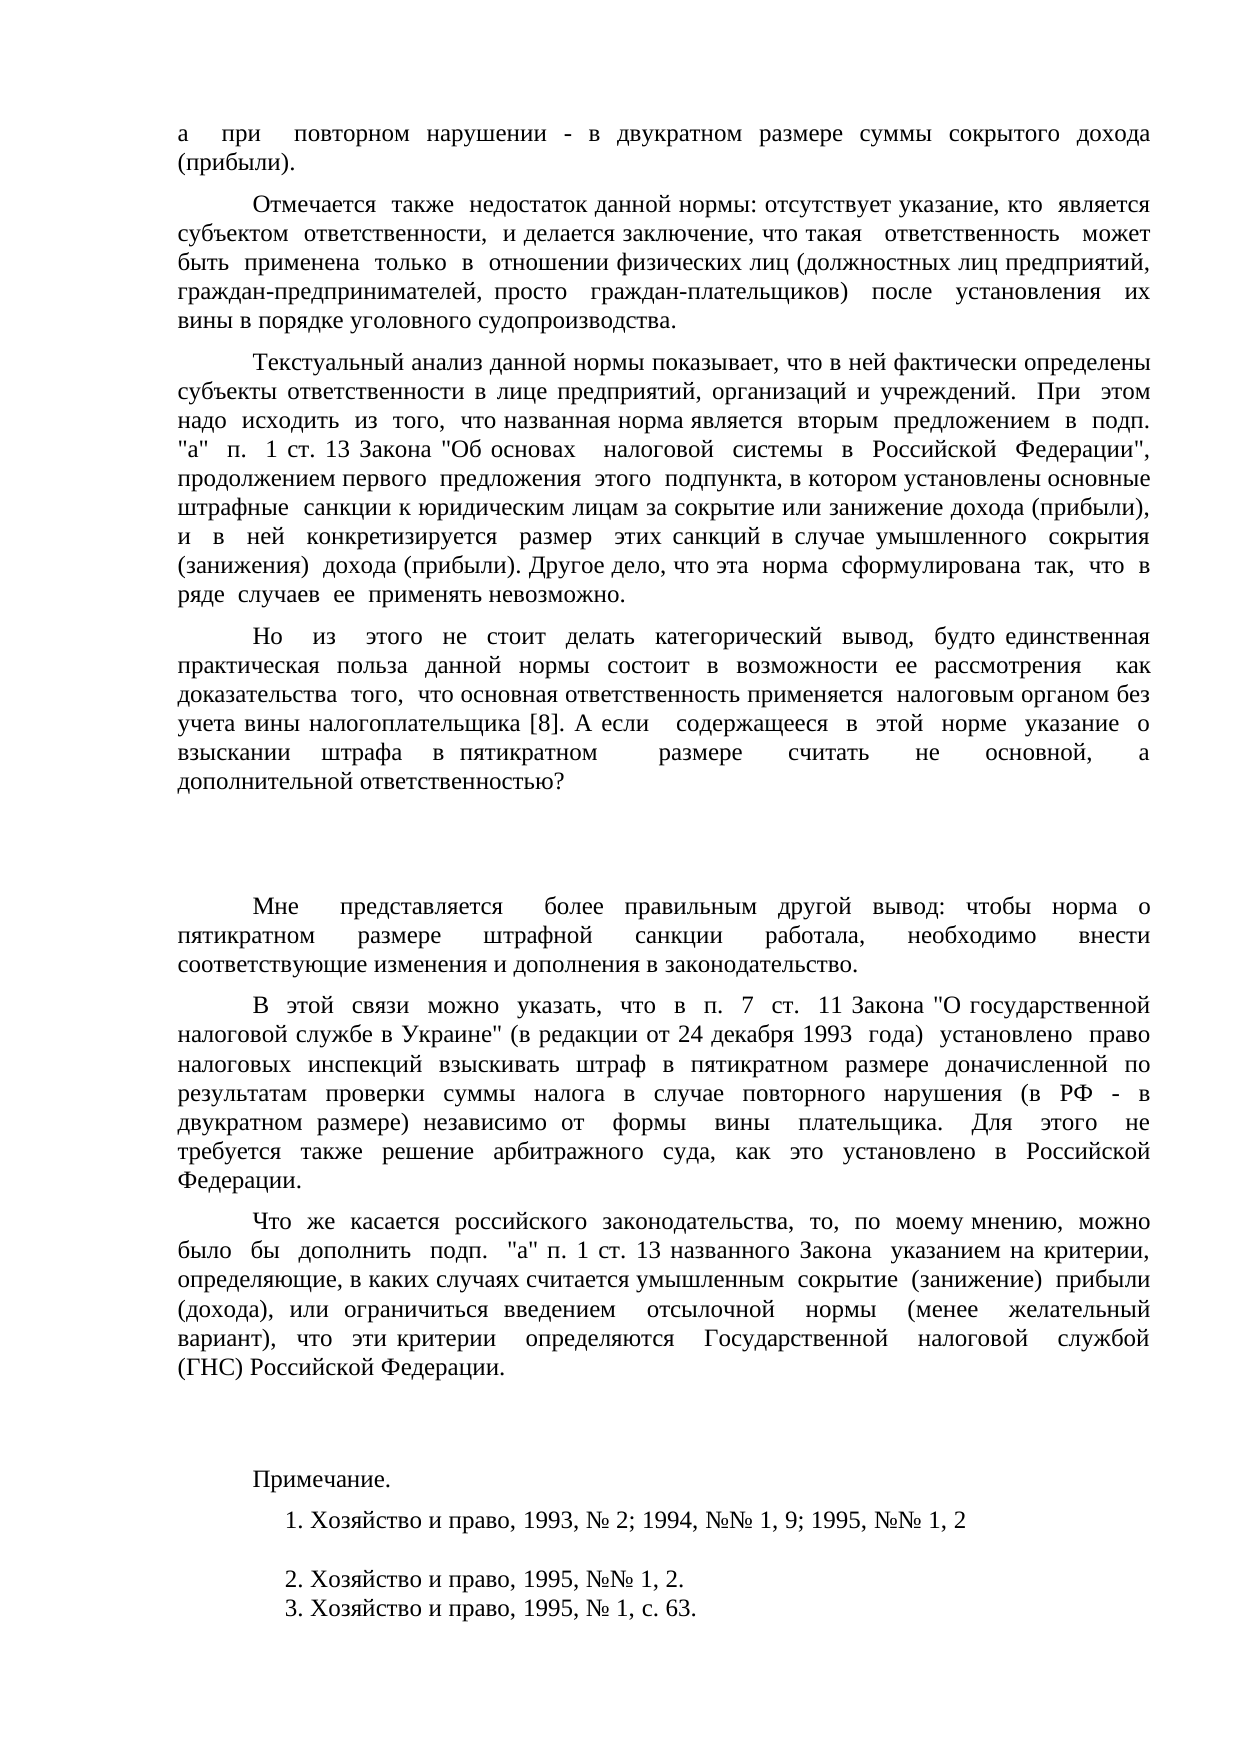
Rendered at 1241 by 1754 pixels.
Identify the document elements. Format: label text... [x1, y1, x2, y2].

text 1. Хозяйство и право, 1993, № 2; 1994, №№ 1, 9; 1995, №№ 1, 2 [177, 1505, 1152, 1534]
text 2. Хозяйство и право, 1995, №№ 1, 2. [177, 1563, 1152, 1592]
text Примечание. [177, 1464, 1152, 1493]
text 3. Хозяйство и право, 1995, № 1, с. 63. [177, 1592, 1152, 1622]
text Но из этого не стоит делать категорический вывод, будто единственная практическая польза данной нормы состоит в возможности ее рассмотрения как доказательства того, что основная ответственность применяется налоговым органом без учета вины налогоплательщика [8]. А если содержащееся в этой норме указание о взыскании штрафа в пятикратном размере считать не основной, а дополнительной ответственностью? [177, 621, 1152, 795]
text Текстуальный анализ данной нормы показывает, что в ней фактически определены субъекты ответственности в лице предприятий, организаций и учреждений. При этом надо исходить из того, что названная норма является вторым предложением в подп. "а" п. 1 ст. 13 Закона "Об основах налоговой системы в Российской Федерации", продолжением первого предложения этого подпункта, в котором установлены основные штрафные санкции к юридическим лицам за сокрытие или занижение дохода (прибыли), и в ней конкретизируется размер этих санкций в случае умышленного сокрытия (занижения) дохода (прибыли). Другое дело, что эта норма сформулирована так, что в ряде случаев ее применять невозможно. [177, 347, 1152, 608]
text Что же касается российского законодательства, то, по моему мнению, можно было бы дополнить подп. "а" п. 1 ст. 13 названного Закона указанием на критерии, определяющие, в каких случаях считается умышленным сокрытие (занижение) прибыли (дохода), или ограничиться введением отсылочной нормы (менее желательный вариант), что эти критерии определяются Государственной налоговой службой (ГНС) Российской Федерации. [177, 1206, 1152, 1381]
text В этой связи можно указать, что в п. 7 ст. 11 Закона "О государственной налоговой службе в Украине" (в редакции от 24 декабря 1993 года) установлено право налоговых инспекций взыскивать штраф в пятикратном размере доначисленной по результатам проверки суммы налога в случае повторного нарушения (в РФ - в двукратном размере) независимо от формы вины плательщика. Для этого не требуется также решение арбитражного суда, как это установлено в Российской Федерации. [177, 990, 1152, 1194]
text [177, 118, 1152, 176]
text Отмечается также недостаток данной нормы: отсутствует указание, кто является субъектом ответственности, и делается заключение, что такая ответственность может быть применена только в отношении физических лиц (должностных лиц предприятий, граждан-предпринимателей, просто граждан-плательщиков) после установления их вины в порядке уголовного судопроизводства. [177, 189, 1152, 334]
text Мне представляется более правильным другой вывод: чтобы норма о пятикратном размере штрафной санкции работала, необходимо внести соответствующие изменения и дополнения в законодательство. [177, 891, 1152, 978]
